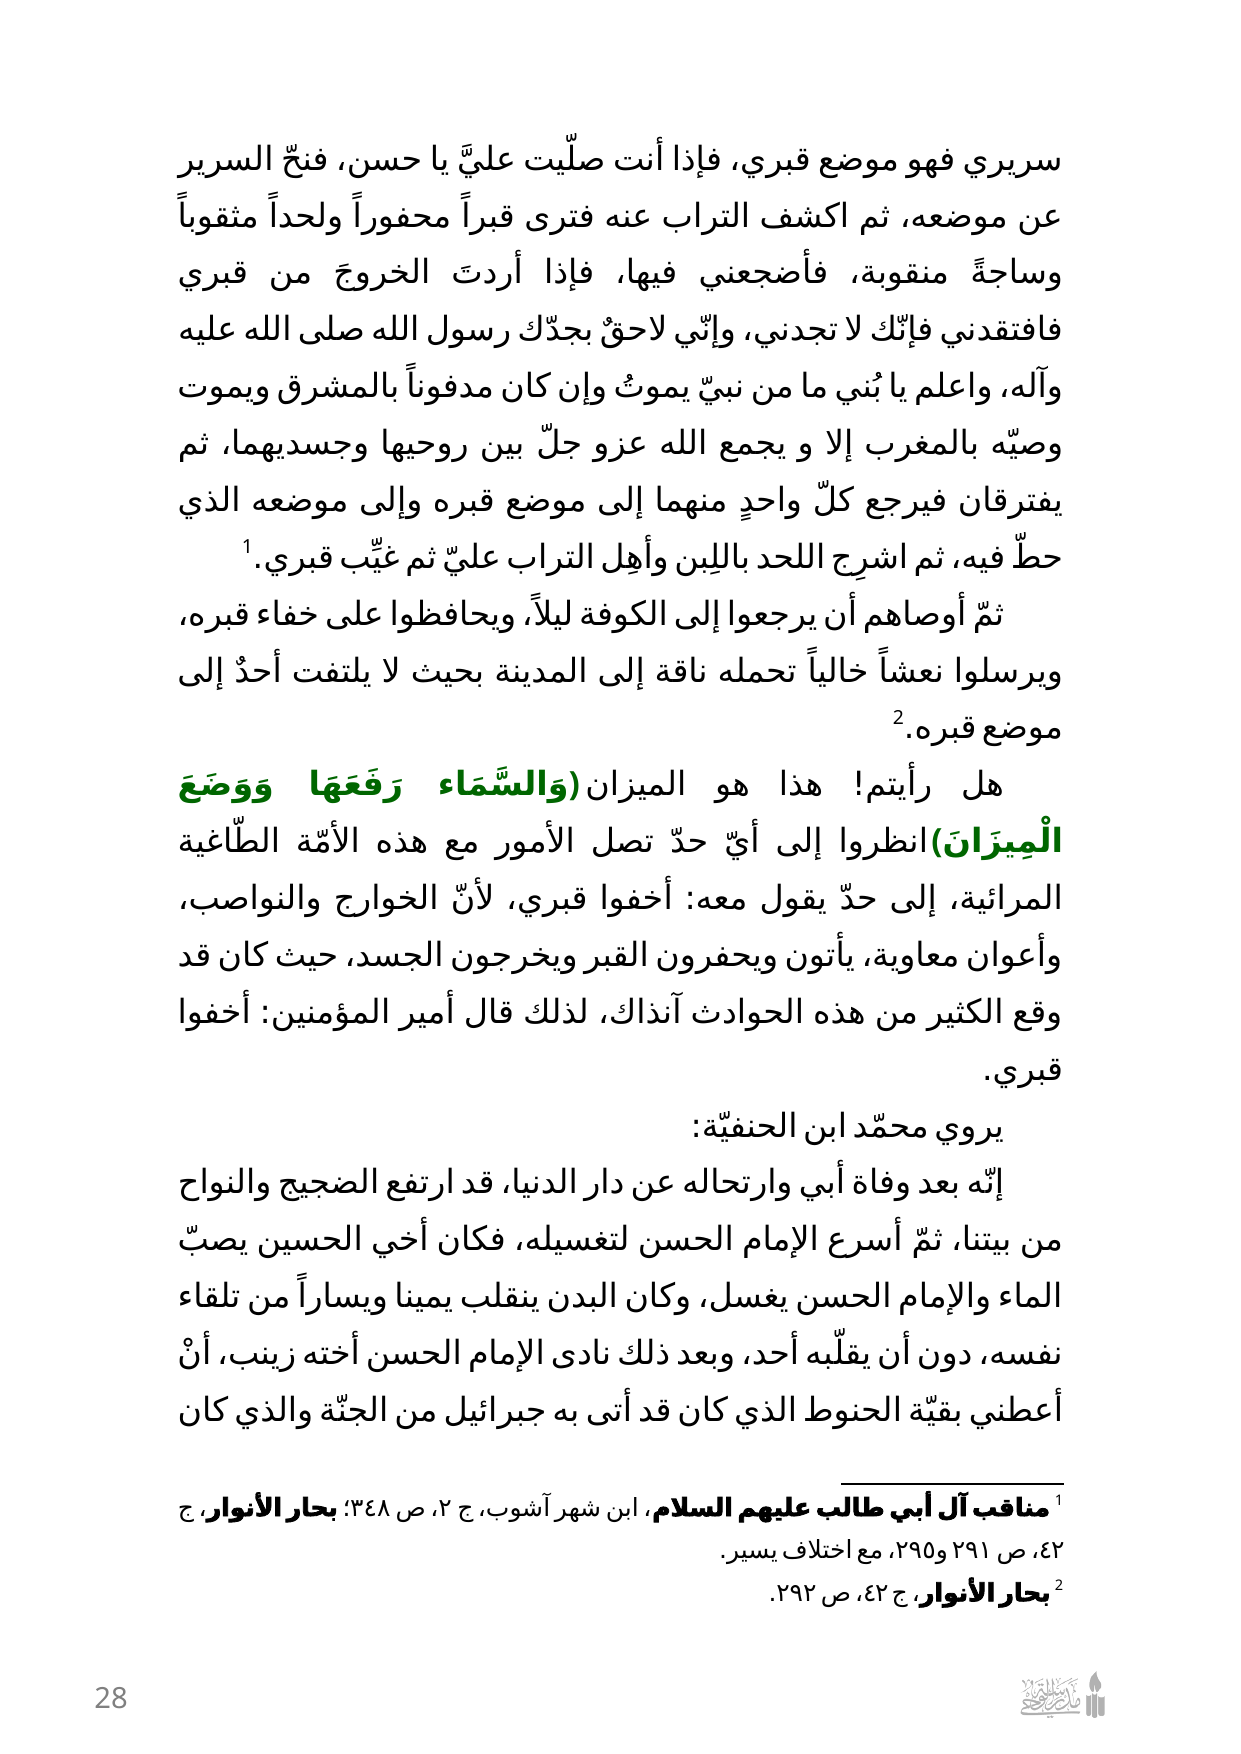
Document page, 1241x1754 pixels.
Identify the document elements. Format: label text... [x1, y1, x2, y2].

text يروي محمّد ابن الحنفيّة: [177, 1103, 1063, 1159]
text ثمّ أوصاهم أن يرجعوا إلى الكوفة ليلاً، ويحافظوا على خفاء قبره، ويرسلوا نعشاً خالياً تحمله ناقة إلى المدينة بحيث لا يلتفت أحدٌ إلى موضع قبره. [177, 591, 1063, 761]
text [177, 136, 1063, 591]
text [177, 1159, 1063, 1444]
picture [1020, 1671, 1105, 1718]
text هل رأيتم! هذا هو الميزان ﴿وَالسَّمَاء رَفَعَهَا وَوَضَعَ الْمِيزَانَ﴾ انظروا إلى أيّ حدّ تصل الأمور مع هذه الأمّة الطّاغية المرائية، إلى حدّ يقول معه: أخفوا قبري، لأنّ الخوارج والنواصب، وأعوان معاوية، يأتون ويحفرون القبر ويخرجون الجسد، حيث كان قد وقع الكثير من هذه الحوادث آنذاك، لذلك قال أمير المؤمنين: أخفوا قبري. [177, 761, 1063, 1103]
